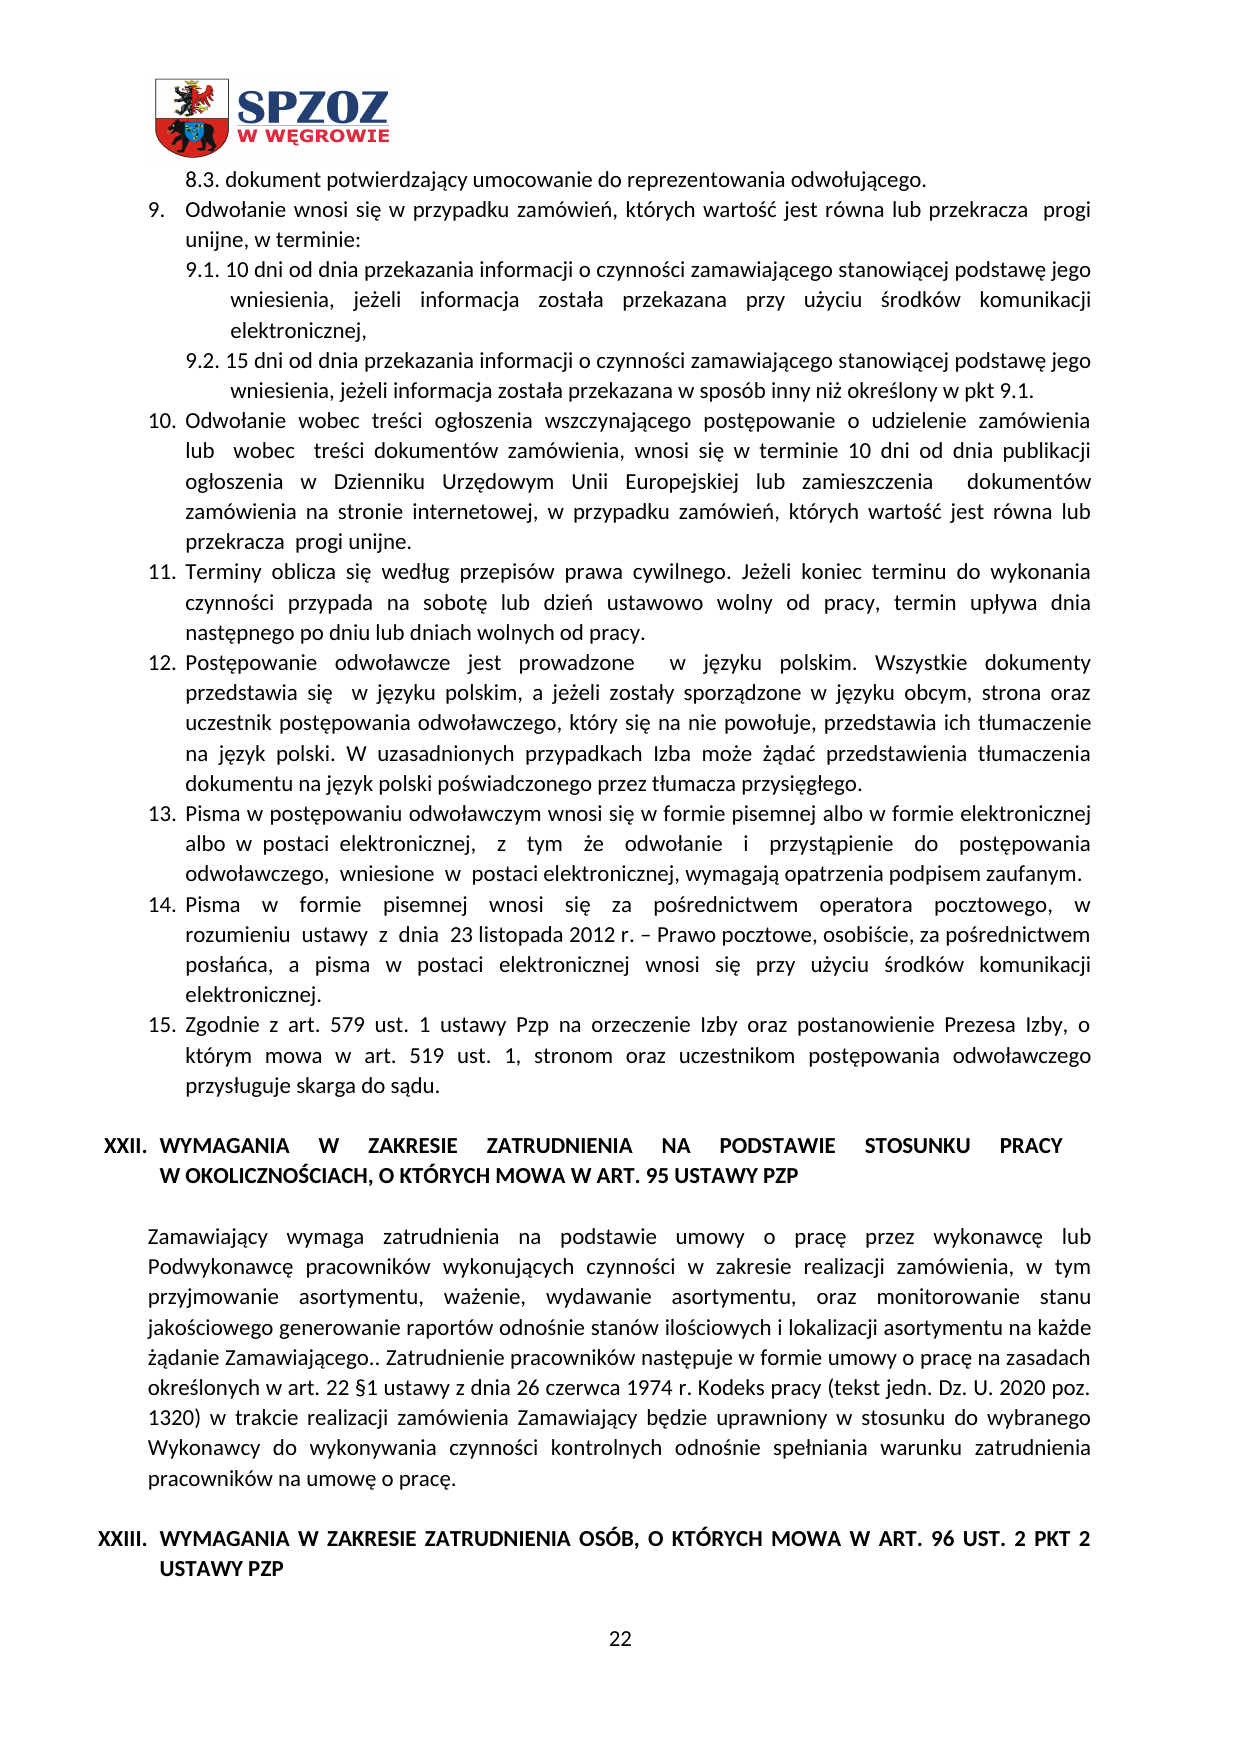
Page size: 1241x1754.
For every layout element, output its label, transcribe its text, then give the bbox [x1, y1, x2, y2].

list 10 dni od dnia przekazania informacji o czynności zamawiającego stanowiącej podstawę jego wniesienia, jeżeli informacja została przekazana przy użyciu środków komunikacji elektronicznej, [185, 255, 1093, 344]
list Pisma w postępowaniu odwoławczym wnosi się w formie pisemnej albo w formie elektronicznej albo w postaci elektronicznej, z tym że odwołanie i przystąpienie do postępowania odwoławczego, wniesione w postaci elektronicznej, wymagają opatrzenia podpisem zaufanym. [148, 799, 1093, 888]
list Odwołanie wnosi się w przypadku zamówień, których wartość jest równa lub przekracza progi unijne, w terminie: [148, 195, 1093, 253]
list Postępowanie odwoławcze jest prowadzone w języku polskim. Wszystkie dokumenty przedstawia się w języku polskim, a jeżeli zostały sporządzone w języku obcym, strona oraz uczestnik postępowania odwoławczego, który się na nie powołuje, przedstawia ich tłumaczenie na język polski. W uzasadnionych przypadkach Izba może żądać przedstawienia tłumaczenia dokumentu na język polski poświadczonego przez tłumacza przysięgłego. [148, 648, 1093, 797]
list 15 dni od dnia przekazania informacji o czynności zamawiającego stanowiącej podstawę jego wniesienia, jeżeli informacja została przekazana w sposób inny niż określony w pkt 9.1. [185, 346, 1093, 404]
list WYMAGANIA W ZAKRESIE ZATRUDNIENIA OSÓB, O KTÓRYCH MOWA W ART. 96 UST. 2 PKT 2 USTAWY PZP [148, 1524, 1093, 1582]
list WYMAGANIA W ZAKRESIE ZATRUDNIENIA NA PODSTAWIE STOSUNKU PRACY W OKOLICZNOŚCIACH, O KTÓRYCH MOWA W ART. 95 USTAWY PZP [148, 1131, 1093, 1190]
picture [147, 73, 400, 165]
text Zamawiający wymaga zatrudnienia na podstawie umowy o pracę przez wykonawcę lub Podwykonawcę pracowników wykonujących czynności w zakresie realizacji zamówienia, w tym przyjmowanie asortymentu, ważenie, wydawanie asortymentu, oraz monitorowanie stanu jakościowego generowanie raportów odnośnie stanów ilościowych i lokalizacji asortymentu na każde żądanie Zamawiającego.. Zatrudnienie pracowników następuje w formie umowy o pracę na zasadach określonych w art. 22 §1 ustawy z dnia 26 czerwca 1974 r. Kodeks pracy (tekst jedn. Dz. U. 2020 poz. 1320) w trakcie realizacji zamówienia Zamawiający będzie uprawniony w stosunku do wybranego Wykonawcy do wykonywania czynności kontrolnych odnośnie spełniania warunku zatrudnienia pracowników na umowę o pracę. [148, 1222, 1093, 1492]
list Terminy oblicza się według przepisów prawa cywilnego. Jeżeli koniec terminu do wykonania czynności przypada na sobotę lub dzień ustawowo wolny od pracy, termin upływa dnia następnego po dniu lub dniach wolnych od pracy. [148, 557, 1093, 646]
list dokument potwierdzający umocowanie do reprezentowania odwołującego. [185, 165, 1093, 193]
list Zgodnie z art. 579 ust. 1 ustawy Pzp na orzeczenie Izby oraz postanowienie Prezesa Izby, o którym mowa w art. 519 ust. 1, stronom oraz uczestnikom postępowania odwoławczego przysługuje skarga do sądu. [148, 1011, 1093, 1099]
list Odwołanie wobec treści ogłoszenia wszczynającego postępowanie o udzielenie zamówienia lub wobec treści dokumentów zamówienia, wnosi się w terminie 10 dni od dnia publikacji ogłoszenia w Dzienniku Urzędowym Unii Europejskiej lub zamieszczenia dokumentów zamówienia na stronie internetowej, w przypadku zamówień, których wartość jest równa lub przekracza progi unijne. [148, 406, 1093, 555]
list Pisma w formie pisemnej wnosi się za pośrednictwem operatora pocztowego, w rozumieniu ustawy z dnia 23 listopada 2012 r. – Prawo pocztowe, osobiście, za pośrednictwem posłańca, a pisma w postaci elektronicznej wnosi się przy użyciu środków komunikacji elektronicznej. [148, 890, 1093, 1008]
